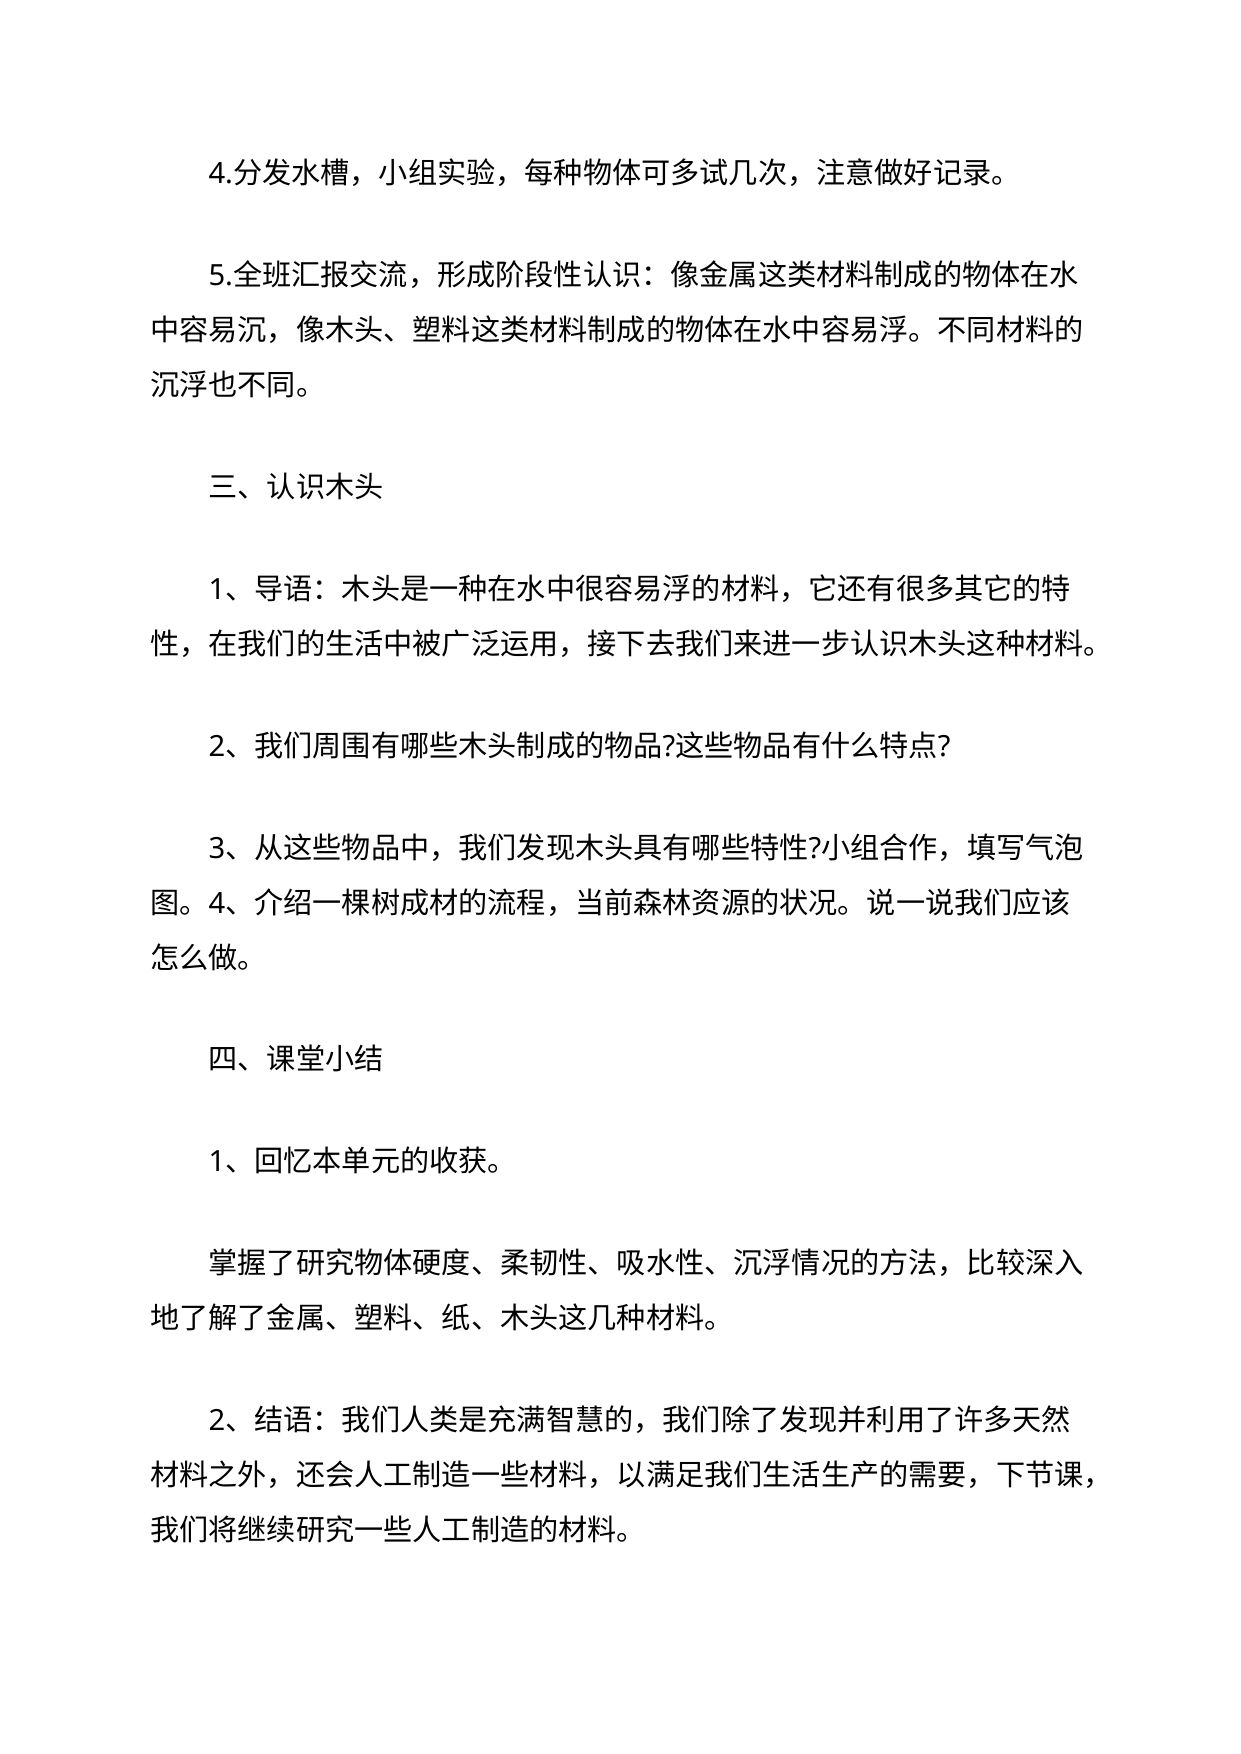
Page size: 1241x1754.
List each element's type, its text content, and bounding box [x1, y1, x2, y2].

text 1、导语：木头是一种在水中很容易浮的材料，它还有很多其它的特性，在我们的生活中被广泛运用，接下去我们来进一步认识木头这种材料。 [150, 565, 1090, 663]
text 四、课堂小结 [150, 1036, 1090, 1078]
text 2、结语：我们人类是充满智慧的，我们除了发现并利用了许多天然材料之外，还会人工制造一些材料，以满足我们生活生产的需要，下节课，我们将继续研究一些人工制造的材料。 [150, 1396, 1090, 1548]
text 5.全班汇报交流，形成阶段性认识：像金属这类材料制成的物体在水中容易沉，像木头、塑料这类材料制成的物体在水中容易浮。不同材料的沉浮也不同。 [150, 252, 1090, 404]
text 3、从这些物品中，我们发现木头具有哪些特性?小组合作，填写气泡图。4、介绍一棵树成材的流程，当前森林资源的状况。说一说我们应该怎么做。 [150, 824, 1090, 976]
text 三、认识木头 [150, 464, 1090, 506]
text 2、我们周围有哪些木头制成的物品?这些物品有什么特点? [150, 722, 1090, 764]
text 4.分发水槽，小组实验，每种物体可多试几次，注意做好记录。 [150, 150, 1090, 192]
text 掌握了研究物体硬度、柔韧性、吸水性、沉浮情况的方法，比较深入地了解了金属、塑料、纸、木头这几种材料。 [150, 1240, 1090, 1337]
text 1、回忆本单元的收获。 [150, 1138, 1090, 1180]
